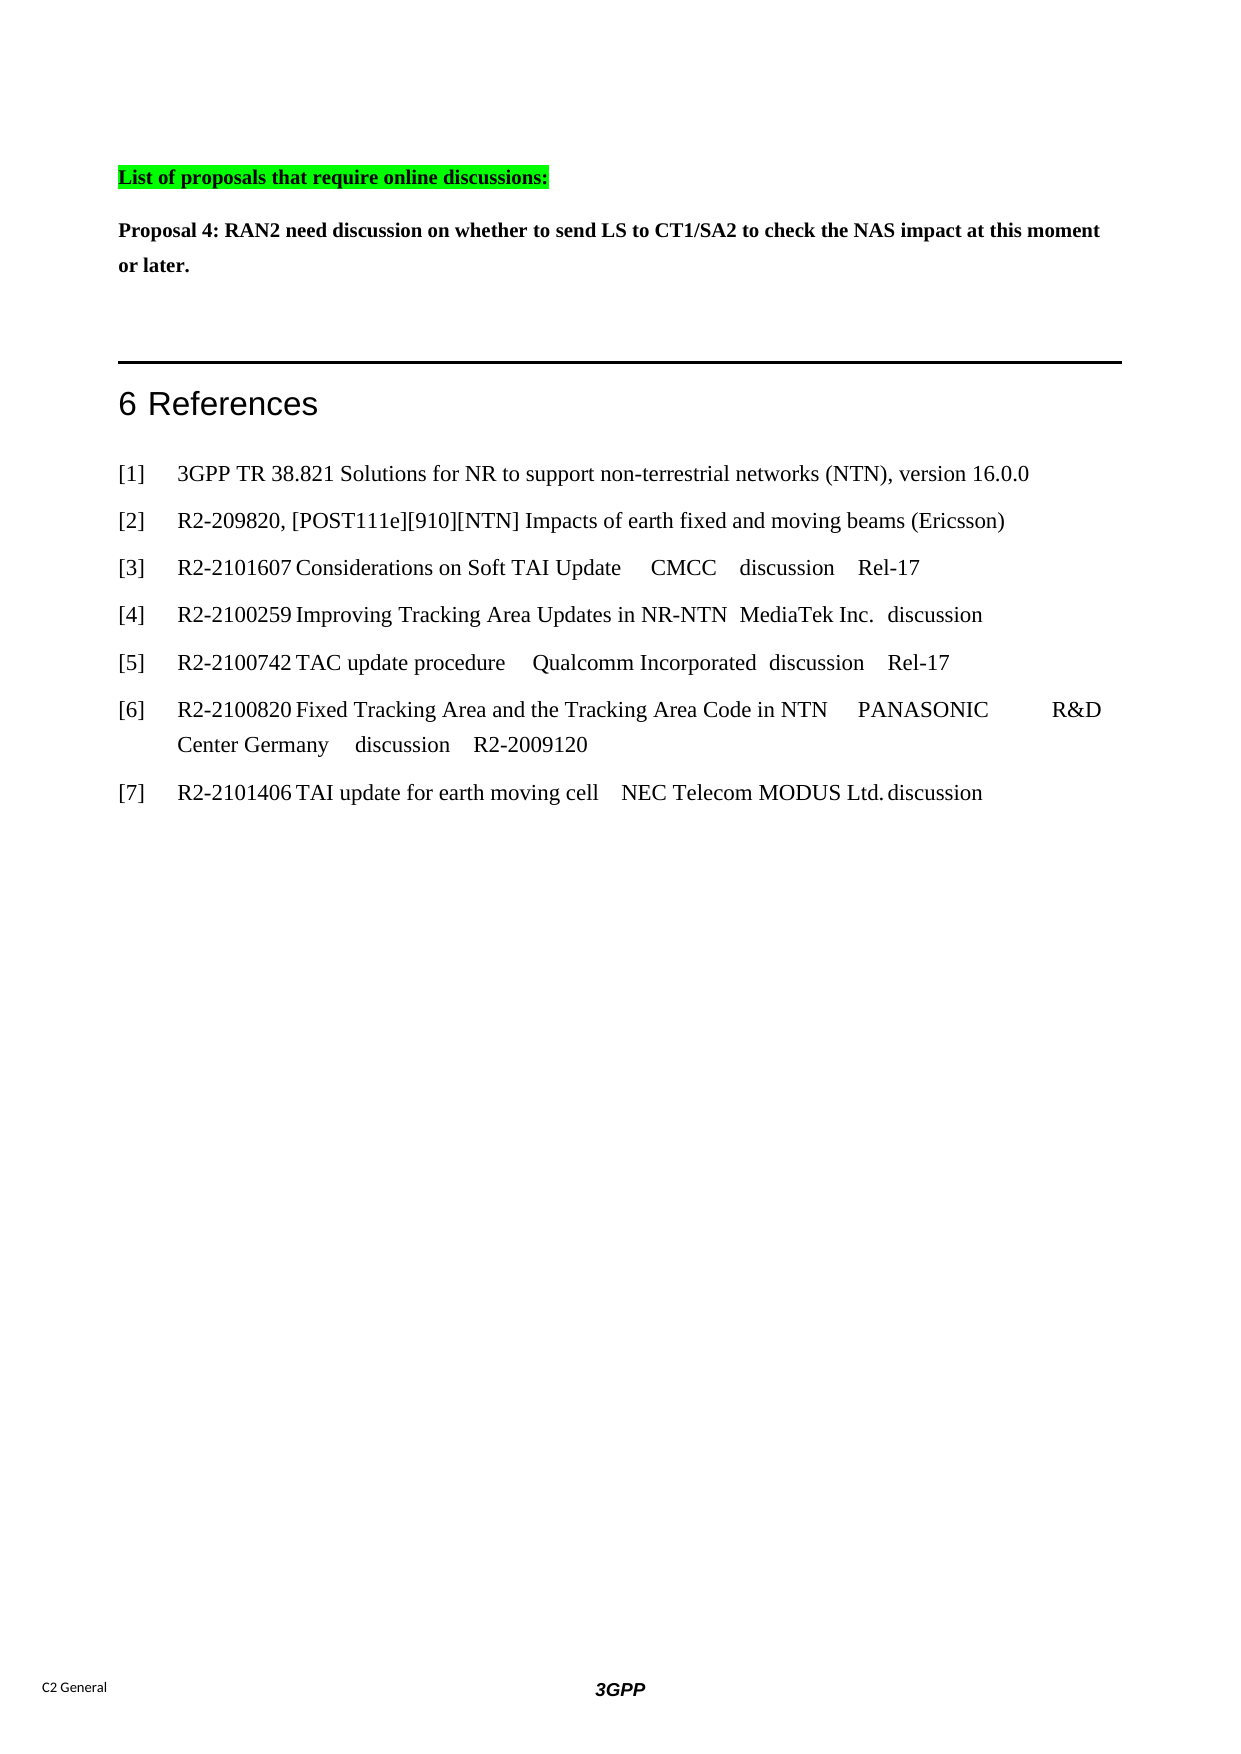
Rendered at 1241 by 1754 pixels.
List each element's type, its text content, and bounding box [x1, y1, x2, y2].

list R2-2100820 Fixed Tracking Area and the Tracking Area Code in NTN PANASONIC R&D Center Germany discussion R2-2009120 [118, 693, 1101, 760]
text Proposal 4: RAN2 need discussion on whether to send LS to CT1/SA2 to check the NAS impact at this moment or later. [118, 213, 1122, 281]
subtitle 6 References [118, 364, 1122, 435]
list R2-2101406 TAI update for earth moving cell NEC Telecom MODUS Ltd. discussion [118, 776, 1101, 809]
list R2-2001627 Impact of CG/SPS with periodicities non dividing HF length Sequans Communications3GPP TR 38.821 Solutions for NR to support non-terrestrial networks (NTN), version 16.0.0 [118, 457, 1101, 490]
list R2-2100742 TAC update procedure Qualcomm Incorporated discussion Rel-17 [118, 646, 1101, 678]
list R2-2100259 Improving Tracking Area Updates in NR-NTN MediaTek Inc. discussion [118, 598, 1101, 631]
list R2-209820, [POST111e][910][NTN] Impacts of earth fixed and moving beams (Ericsson) [118, 504, 1101, 537]
text List of proposals that require online discussions: [118, 160, 1122, 193]
list R2-2101607 Considerations on Soft TAI Update CMCC discussion Rel-17 [118, 551, 1101, 584]
